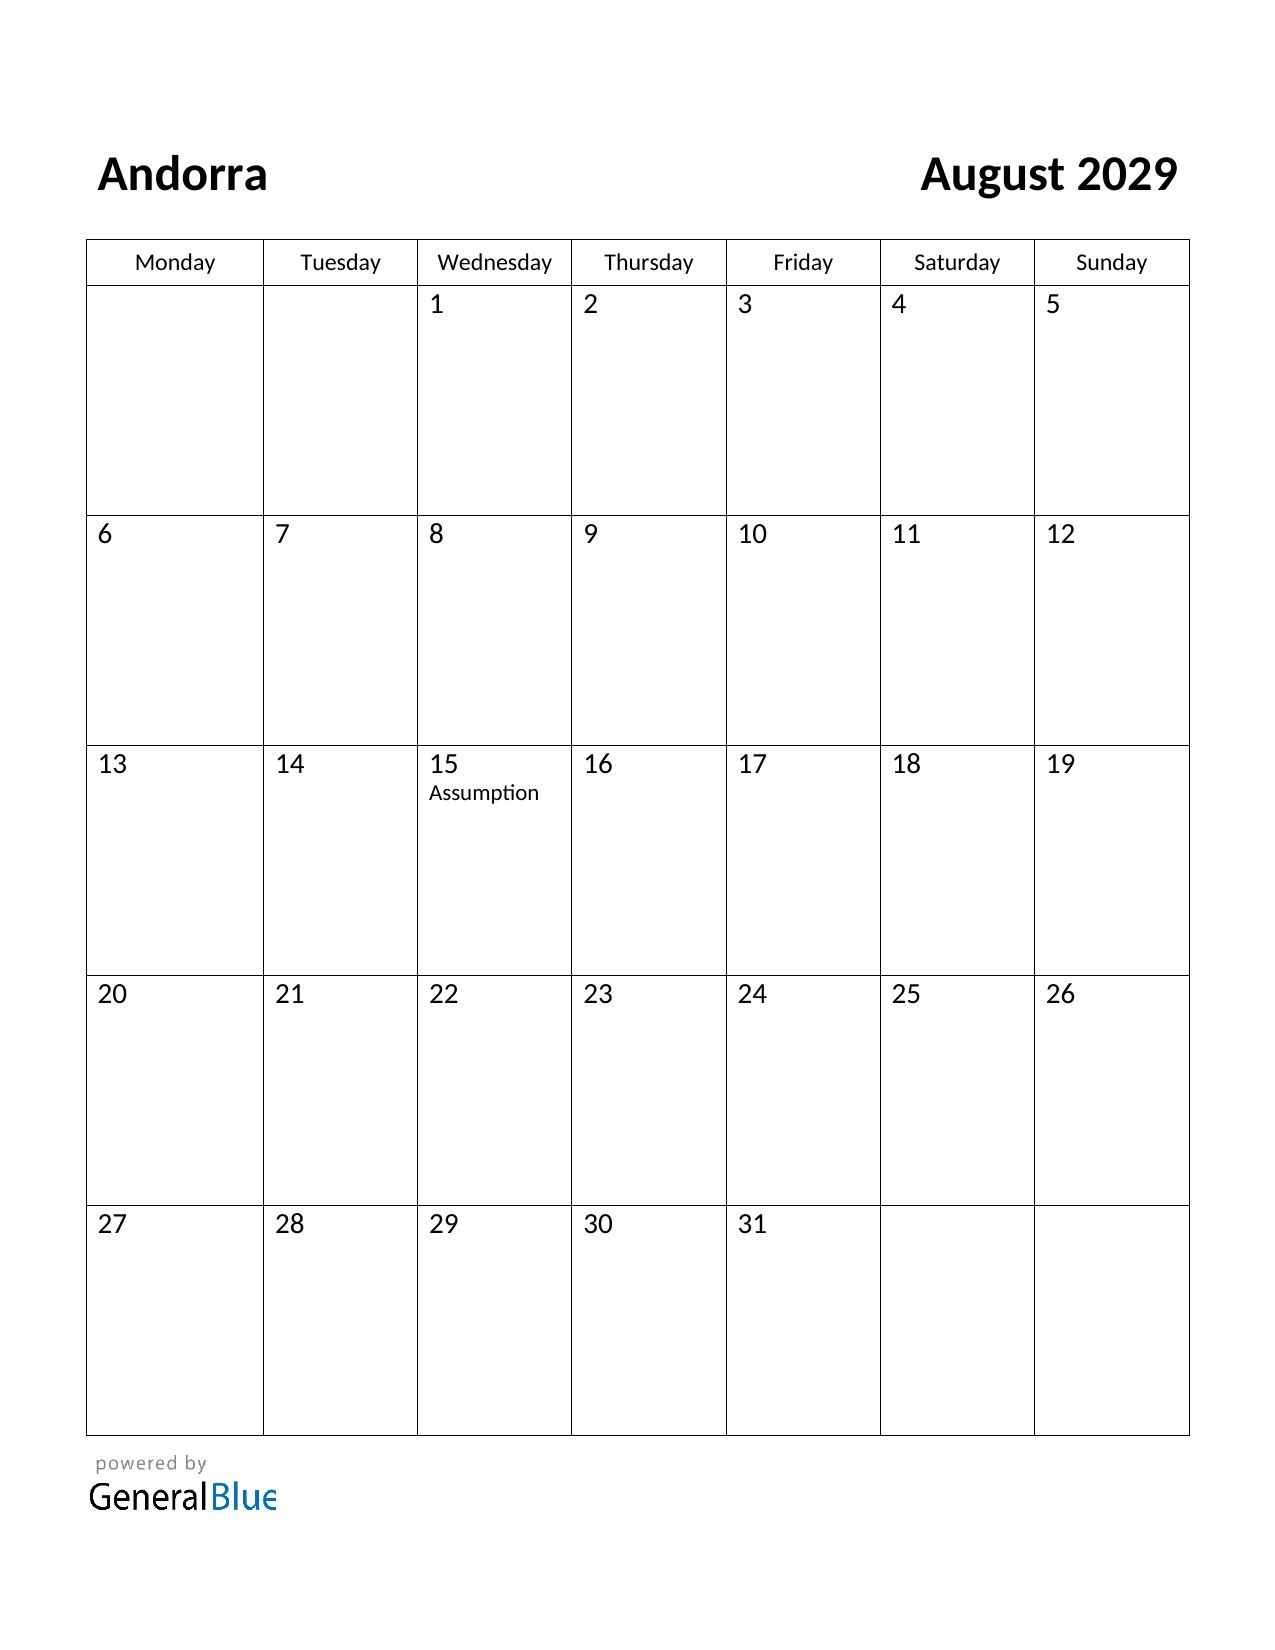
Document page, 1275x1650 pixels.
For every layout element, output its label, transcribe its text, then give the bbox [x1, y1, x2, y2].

table_cell [418, 548, 571, 744]
table_cell 17 [727, 746, 880, 778]
table_cell [1035, 1238, 1189, 1434]
table_cell 25 [881, 976, 1034, 1008]
table_cell [727, 1238, 880, 1434]
table_cell [881, 1206, 1034, 1238]
table_cell [881, 548, 1034, 744]
table_cell [727, 1008, 880, 1204]
table_cell [418, 318, 571, 514]
table_cell [418, 1008, 571, 1204]
table_cell 28 [264, 1206, 417, 1238]
table_cell [1035, 548, 1189, 744]
table_cell 29 [418, 1206, 571, 1238]
table_cell 3 [727, 286, 880, 318]
table_cell [87, 548, 263, 744]
table_cell [87, 1008, 263, 1204]
table_cell Thursday [572, 240, 726, 284]
table_cell 23 [572, 976, 726, 1008]
table_cell [86, 1436, 1189, 1534]
table_cell 24 [727, 976, 880, 1008]
table_cell [1035, 1206, 1189, 1238]
table_cell 7 [264, 516, 417, 548]
table_cell 1 [418, 286, 571, 318]
table_cell 10 [727, 516, 880, 548]
table_cell [87, 1238, 263, 1434]
table_cell [881, 778, 1034, 974]
table_cell 5 [1035, 286, 1189, 318]
table_cell [881, 1238, 1034, 1434]
table_cell Saturday [881, 240, 1034, 284]
table_cell Friday [727, 240, 880, 284]
table_cell [881, 318, 1034, 514]
table_cell Tuesday [264, 240, 417, 284]
table_cell [87, 778, 263, 974]
table_cell [87, 318, 263, 514]
table_cell [1035, 778, 1189, 974]
table_cell Assumption [418, 778, 571, 974]
table_cell [572, 318, 726, 514]
table_cell 2 [572, 286, 726, 318]
table_cell [1035, 318, 1189, 514]
table_cell [727, 778, 880, 974]
table_cell 19 [1035, 746, 1189, 778]
table_cell 4 [881, 286, 1034, 318]
table_cell Monday [87, 240, 263, 284]
table_cell [881, 1008, 1034, 1204]
table_cell 26 [1035, 976, 1189, 1008]
table_cell 6 [87, 516, 263, 548]
table_cell Sunday [1035, 240, 1189, 284]
table_cell 9 [572, 516, 726, 548]
table_cell [727, 548, 880, 744]
table_cell 15 [418, 746, 571, 778]
table_cell 14 [264, 746, 417, 778]
table_cell [87, 286, 263, 318]
table_cell 31 [727, 1206, 880, 1238]
table_header August 2029 [572, 105, 1189, 239]
table_cell [264, 1008, 417, 1204]
table_cell 13 [87, 746, 263, 778]
table_cell 11 [881, 516, 1034, 548]
table_cell 12 [1035, 516, 1189, 548]
table_cell 20 [87, 976, 263, 1008]
table_cell [572, 1008, 726, 1204]
table_cell [727, 318, 880, 514]
table_cell 21 [264, 976, 417, 1008]
table_cell 30 [572, 1206, 726, 1238]
table_cell [572, 1238, 726, 1434]
table_cell 16 [572, 746, 726, 778]
table_cell 18 [881, 746, 1034, 778]
table_cell Wednesday [418, 240, 571, 284]
table_cell [1035, 1008, 1189, 1204]
table_cell 27 [87, 1206, 263, 1238]
table_cell 8 [418, 516, 571, 548]
table_cell [572, 548, 726, 744]
table_cell [264, 318, 417, 514]
table_header Andorra [86, 105, 572, 239]
table_cell [264, 778, 417, 974]
table_cell [418, 1238, 571, 1434]
table_cell [264, 1238, 417, 1434]
table_cell 22 [418, 976, 571, 1008]
table_cell [572, 778, 726, 974]
picture [88, 1452, 276, 1515]
table_cell [264, 286, 417, 318]
table_cell [264, 548, 417, 744]
